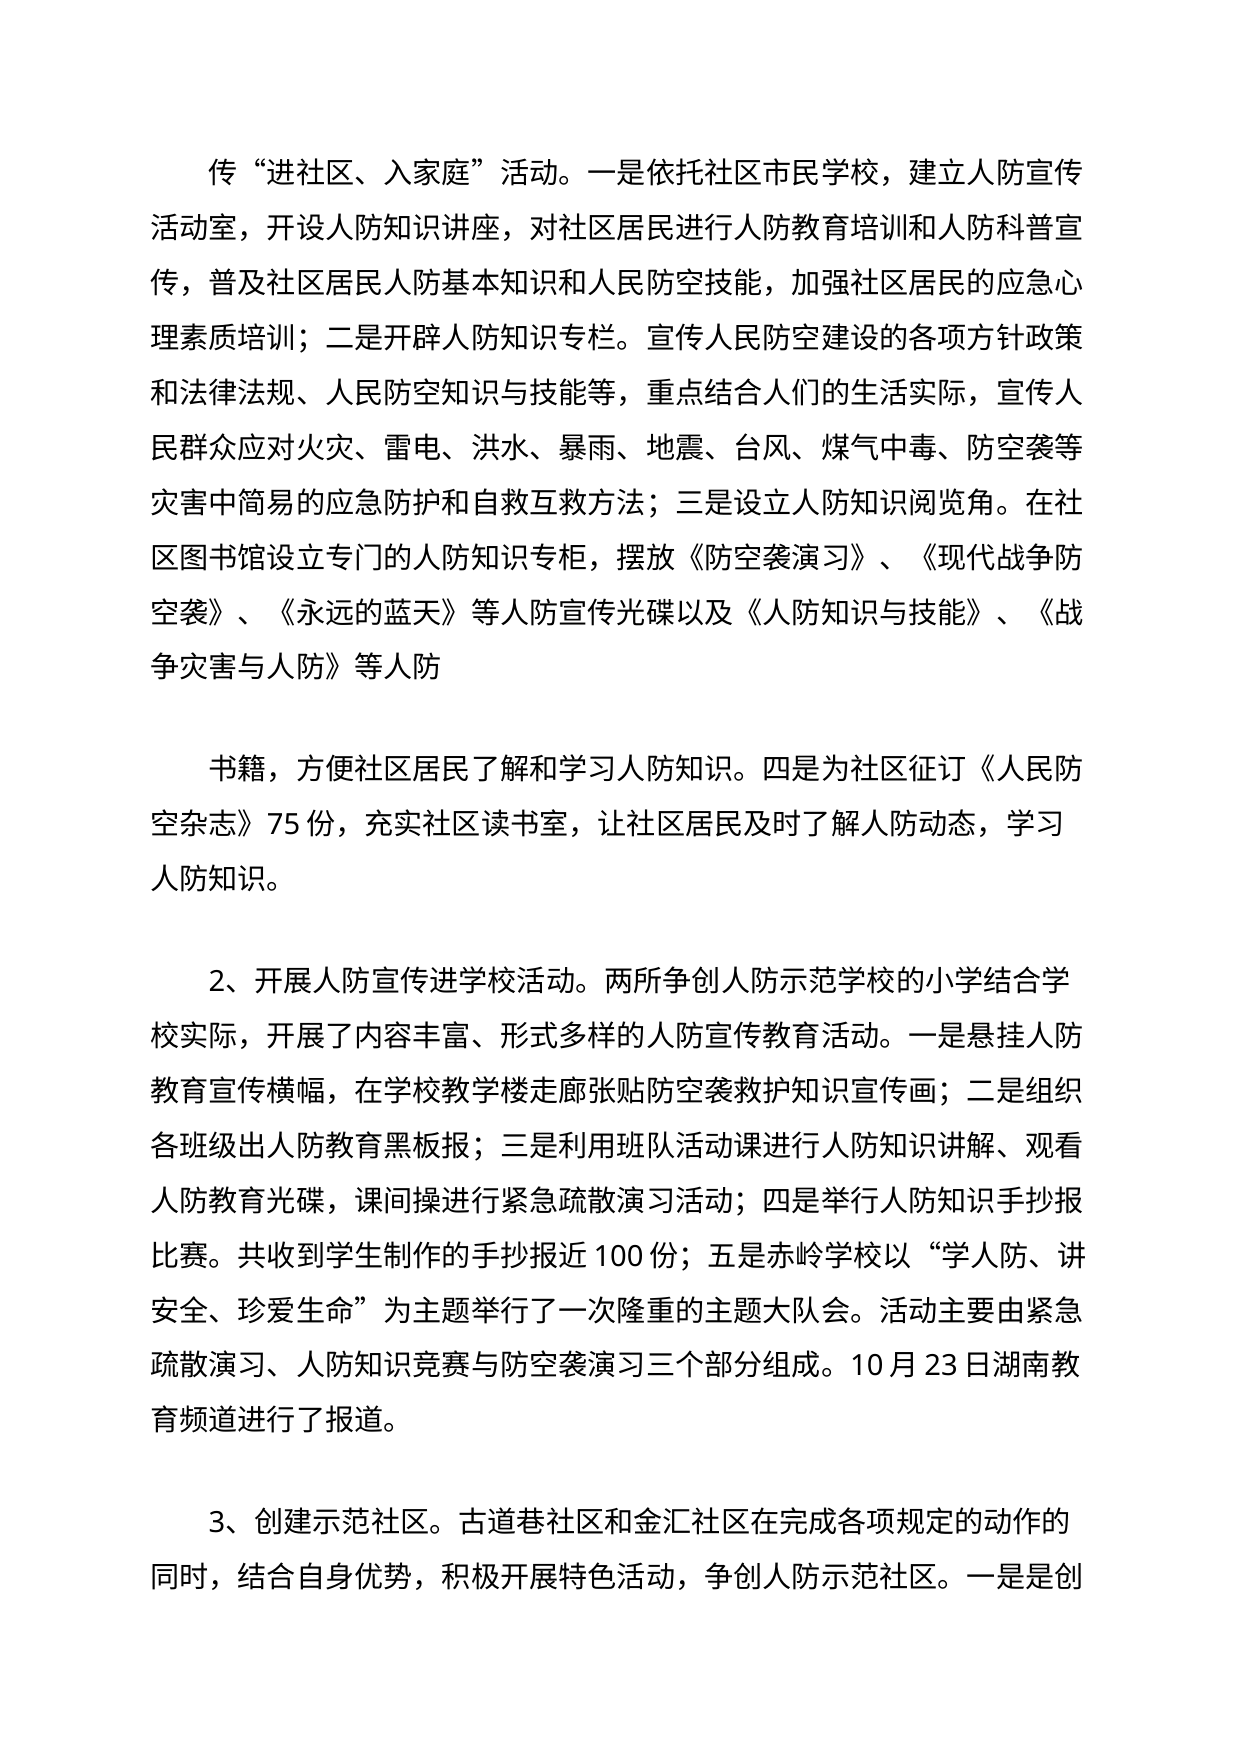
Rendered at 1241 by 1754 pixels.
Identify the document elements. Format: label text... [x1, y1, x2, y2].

text 书籍，方便社区居民了解和学习人防知识。四是为社区征订《人民防空杂志》75份，充实社区读书室，让社区居民及时了解人防动态，学习人防知识。 [150, 746, 1090, 898]
text 传“进社区、入家庭”活动。一是依托社区市民学校，建立人防宣传活动室，开设人防知识讲座，对社区居民进行人防教育培训和人防科普宣传，普及社区居民人防基本知识和人民防空技能，加强社区居民的应急心理素质培训；二是开辟人防知识专栏。宣传人民防空建设的各项方针政策和法律法规、人民防空知识与技能等，重点结合人们的生活实际，宣传人民群众应对火灾、雷电、洪水、暴雨、地震、台风、煤气中毒、防空袭等灾害中简易的应急防护和自救互救方法；三是设立人防知识阅览角。在社区图书馆设立专门的人防知识专柜，摆放《防空袭演习》、《现代战争防空袭》、《永远的蓝天》等人防宣传光碟以及《人防知识与技能》、《战争灾害与人防》等人防 [150, 150, 1090, 686]
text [150, 1499, 1090, 1596]
text 2、开展人防宣传进学校活动。两所争创人防示范学校的小学结合学校实际，开展了内容丰富、形式多样的人防宣传教育活动。一是悬挂人防教育宣传横幅，在学校教学楼走廊张贴防空袭救护知识宣传画；二是组织各班级出人防教育黑板报；三是利用班队活动课进行人防知识讲解、观看人防教育光碟，课间操进行紧急疏散演习活动；四是举行人防知识手抄报比赛。共收到学生制作的手抄报近100份；五是赤岭学校以“学人防、讲安全、珍爱生命”为主题举行了一次隆重的主题大队会。活动主要由紧急疏散演习、人防知识竞赛与防空袭演习三个部分组成。10月23日湖南教育频道进行了报道。 [150, 957, 1090, 1439]
